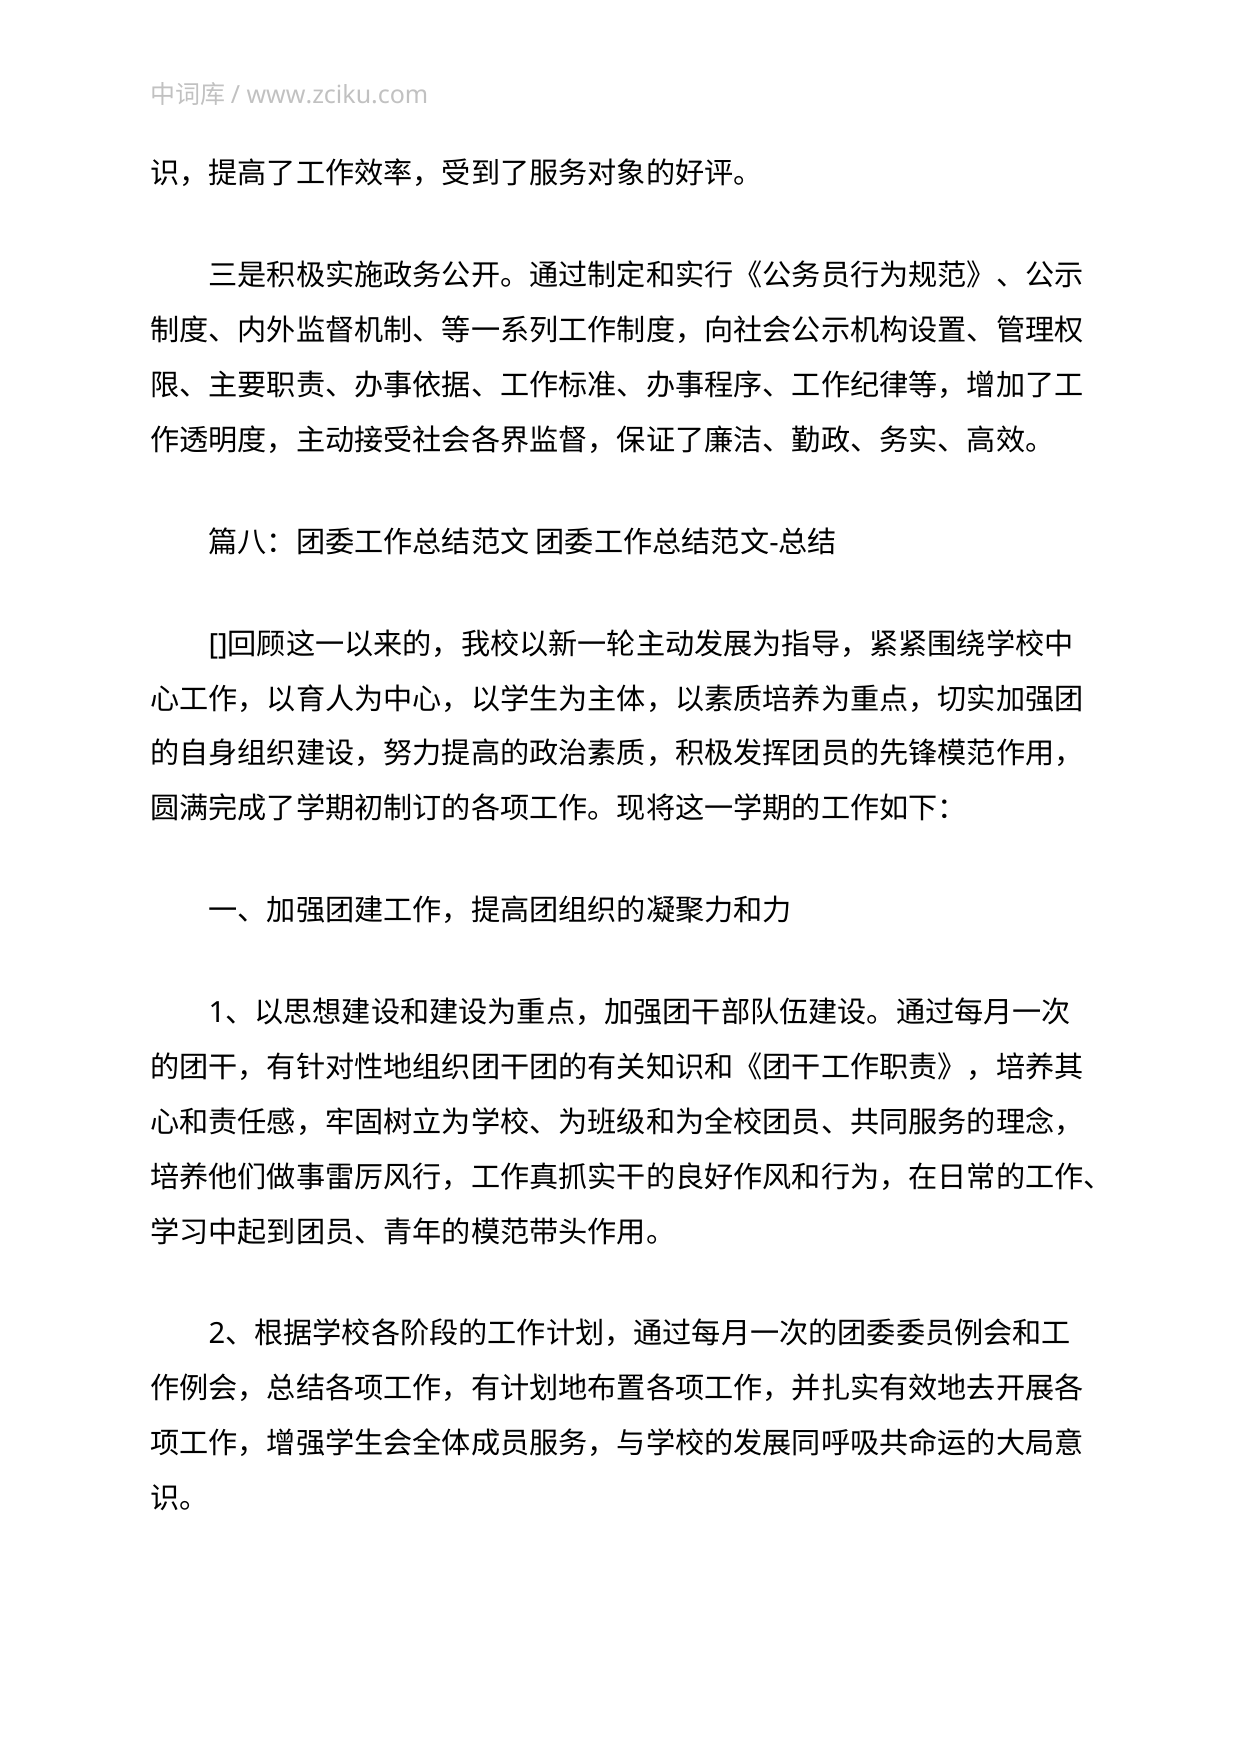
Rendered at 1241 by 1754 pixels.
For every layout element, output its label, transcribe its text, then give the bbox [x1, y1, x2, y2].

text 篇八：团委工作总结范文 团委工作总结范文-总结 [150, 518, 1090, 561]
text []回顾这一以来的，我校以新一轮主动发展为指导，紧紧围绕学校中心工作，以育人为中心，以学生为主体，以素质培养为重点，切实加强团的自身组织建设，努力提高的政治素质，积极发挥团员的先锋模范作用，圆满完成了学期初制订的各项工作。现将这一学期的工作如下： [150, 620, 1090, 827]
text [150, 150, 1090, 192]
text 一、加强团建工作，提高团组织的凝聚力和力 [150, 887, 1090, 929]
text 1、以思想建设和建设为重点，加强团干部队伍建设。通过每月一次的团干，有针对性地组织团干团的有关知识和《团干工作职责》，培养其心和责任感，牢固树立为学校、为班级和为全校团员、共同服务的理念，培养他们做事雷厉风行，工作真抓实干的良好作风和行为，在日常的工作、学习中起到团员、青年的模范带头作用。 [150, 988, 1090, 1251]
text 三是积极实施政务公开。通过制定和实行《公务员行为规范》、公示制度、内外监督机制、等一系列工作制度，向社会公示机构设置、管理权限、主要职责、办事依据、工作标准、办事程序、工作纪律等，增加了工作透明度，主动接受社会各界监督，保证了廉洁、勤政、务实、高效。 [150, 252, 1090, 459]
text 2、根据学校各阶段的工作计划，通过每月一次的团委委员例会和工作例会，总结各项工作，有计划地布置各项工作，并扎实有效地去开展各项工作，增强学生会全体成员服务，与学校的发展同呼吸共命运的大局意识。 [150, 1310, 1090, 1517]
